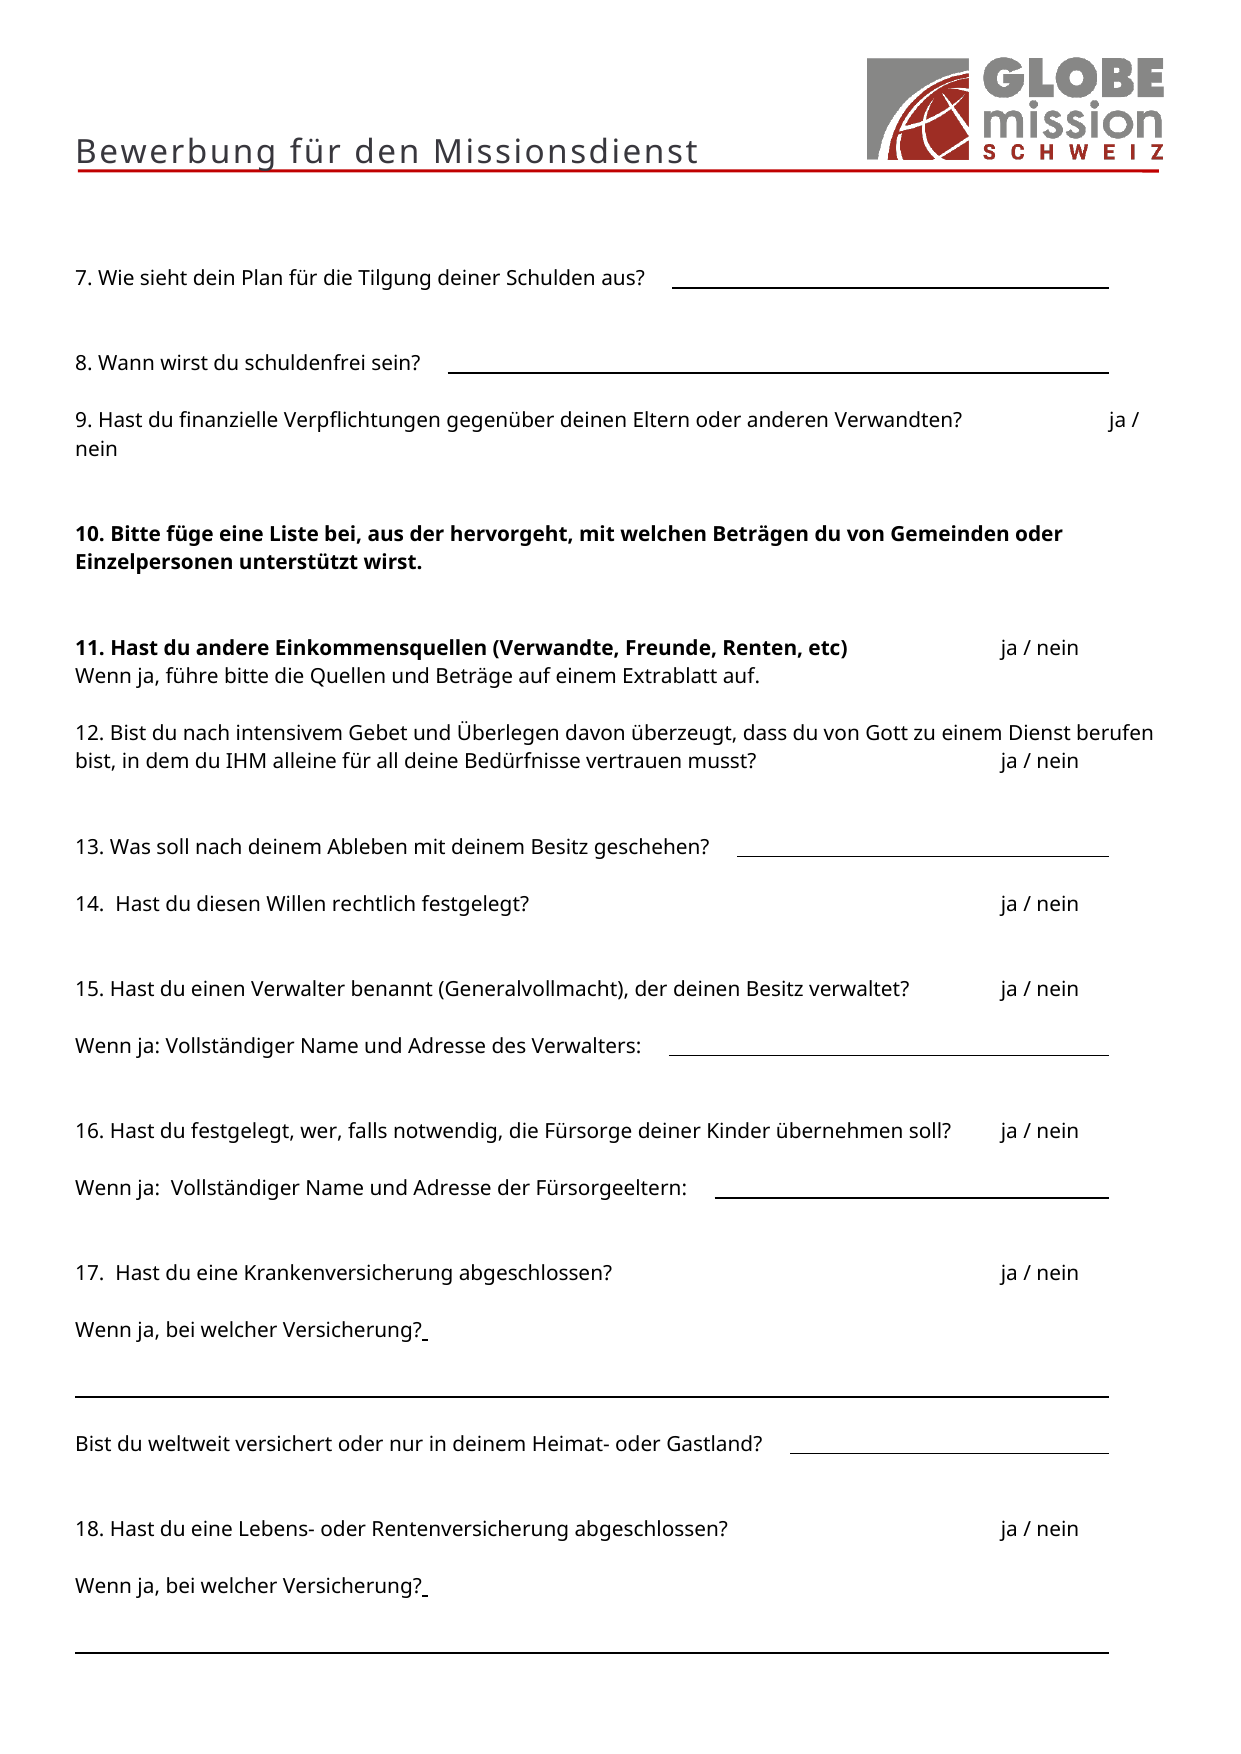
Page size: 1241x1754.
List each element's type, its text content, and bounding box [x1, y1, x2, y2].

text 7. Wie sieht dein Plan für die Tilgung deiner Schulden aus? [75, 263, 1165, 291]
text 18. Hast du eine Lebens- oder Rentenversicherung abgeschlossen? ja / nein [75, 1514, 1165, 1543]
text 16. Hast du festgelegt, wer, falls notwendig, die Fürsorge deiner Kinder übernehmen soll? ja / nein [75, 1116, 1165, 1144]
picture [864, 54, 1166, 163]
text 9. Hast du finanzielle Verpflichtungen gegenüber deinen Eltern oder anderen Verwandten? ja / nein [75, 405, 1165, 462]
text 11. Hast du andere Einkommensquellen (Verwandte, Freunde, Renten, etc) ja / nein [75, 633, 1165, 661]
text 13. Was soll nach deinem Ableben mit deinem Besitz geschehen? [75, 832, 1165, 860]
text Wenn ja, bei welcher Versicherung? [75, 1571, 1165, 1599]
text 8. Wann wirst du schuldenfrei sein? [75, 348, 1165, 377]
text Wenn ja, führe bitte die Quellen und Beträge auf einem Extrablatt auf. [75, 661, 1165, 718]
text 14. Hast du diesen Willen rechtlich festgelegt? ja / nein [75, 889, 1165, 917]
text Wenn ja: Vollständiger Name und Adresse der Fürsorgeeltern: [75, 1173, 1165, 1201]
text Wenn ja: Vollständiger Name und Adresse des Verwalters: [75, 1031, 1165, 1059]
text 12. Bist du nach intensivem Gebet und Überlegen davon überzeugt, dass du von Gott zu einem Dienst berufen bist, in dem du IHM alleine für all deine Bedürfnisse vertrauen musst? ja / nein [75, 718, 1165, 775]
text Bist du weltweit versichert oder nur in deinem Heimat- oder Gastland? [75, 1429, 1165, 1457]
text 10. Bitte füge eine Liste bei, aus der hervorgeht, mit welchen Beträgen du von Gemeinden oder Einzelpersonen unterstützt wirst. [75, 519, 1165, 576]
text 15. Hast du einen Verwalter benannt (Generalvollmacht), der deinen Besitz verwaltet? ja / nein [75, 974, 1165, 1002]
text Wenn ja, bei welcher Versicherung? [75, 1315, 1165, 1344]
text 17. Hast du eine Krankenversicherung abgeschlossen? ja / nein [75, 1258, 1165, 1287]
